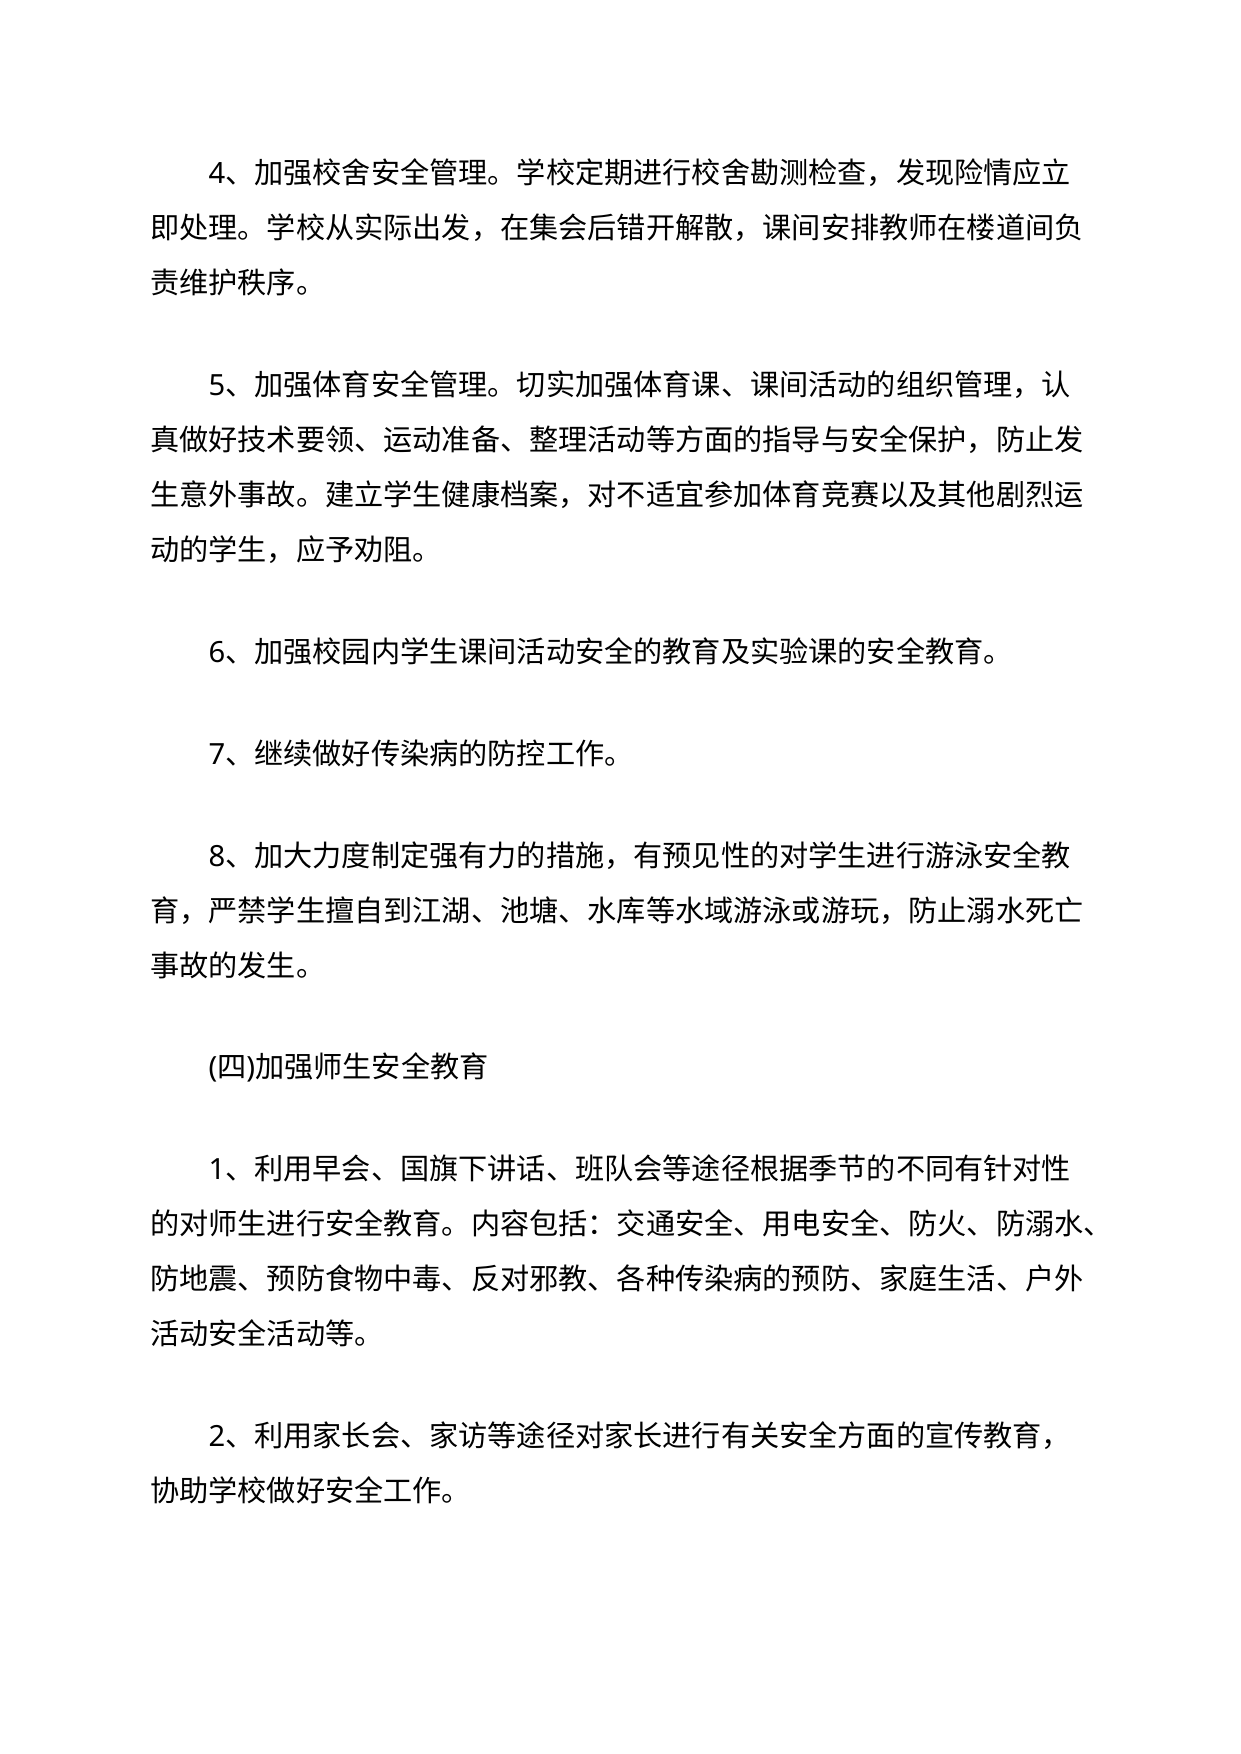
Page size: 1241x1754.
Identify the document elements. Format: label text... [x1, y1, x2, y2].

text 1、利用早会、国旗下讲话、班队会等途径根据季节的不同有针对性的对师生进行安全教育。内容包括：交通安全、用电安全、防火、防溺水、防地震、预防食物中毒、反对邪教、各种传染病的预防、家庭生活、户外活动安全活动等。 [150, 1146, 1090, 1353]
text 8、加大力度制定强有力的措施，有预见性的对学生进行游泳安全教育，严禁学生擅自到江湖、池塘、水库等水域游泳或游玩，防止溺水死亡事故的发生。 [150, 832, 1090, 984]
text 7、继续做好传染病的防控工作。 [150, 730, 1090, 773]
text 2、利用家长会、家访等途径对家长进行有关安全方面的宣传教育，协助学校做好安全工作。 [150, 1412, 1090, 1510]
text 6、加强校园内学生课间活动安全的教育及实验课的安全教育。 [150, 628, 1090, 671]
text 4、加强校舍安全管理。学校定期进行校舍勘测检查，发现险情应立即处理。学校从实际出发，在集会后错开解散，课间安排教师在楼道间负责维护秩序。 [150, 150, 1090, 302]
text 5、加强体育安全管理。切实加强体育课、课间活动的组织管理，认真做好技术要领、运动准备、整理活动等方面的指导与安全保护，防止发生意外事故。建立学生健康档案，对不适宜参加体育竞赛以及其他剧烈运动的学生，应予劝阻。 [150, 362, 1090, 569]
text (四)加强师生安全教育 [150, 1044, 1090, 1086]
